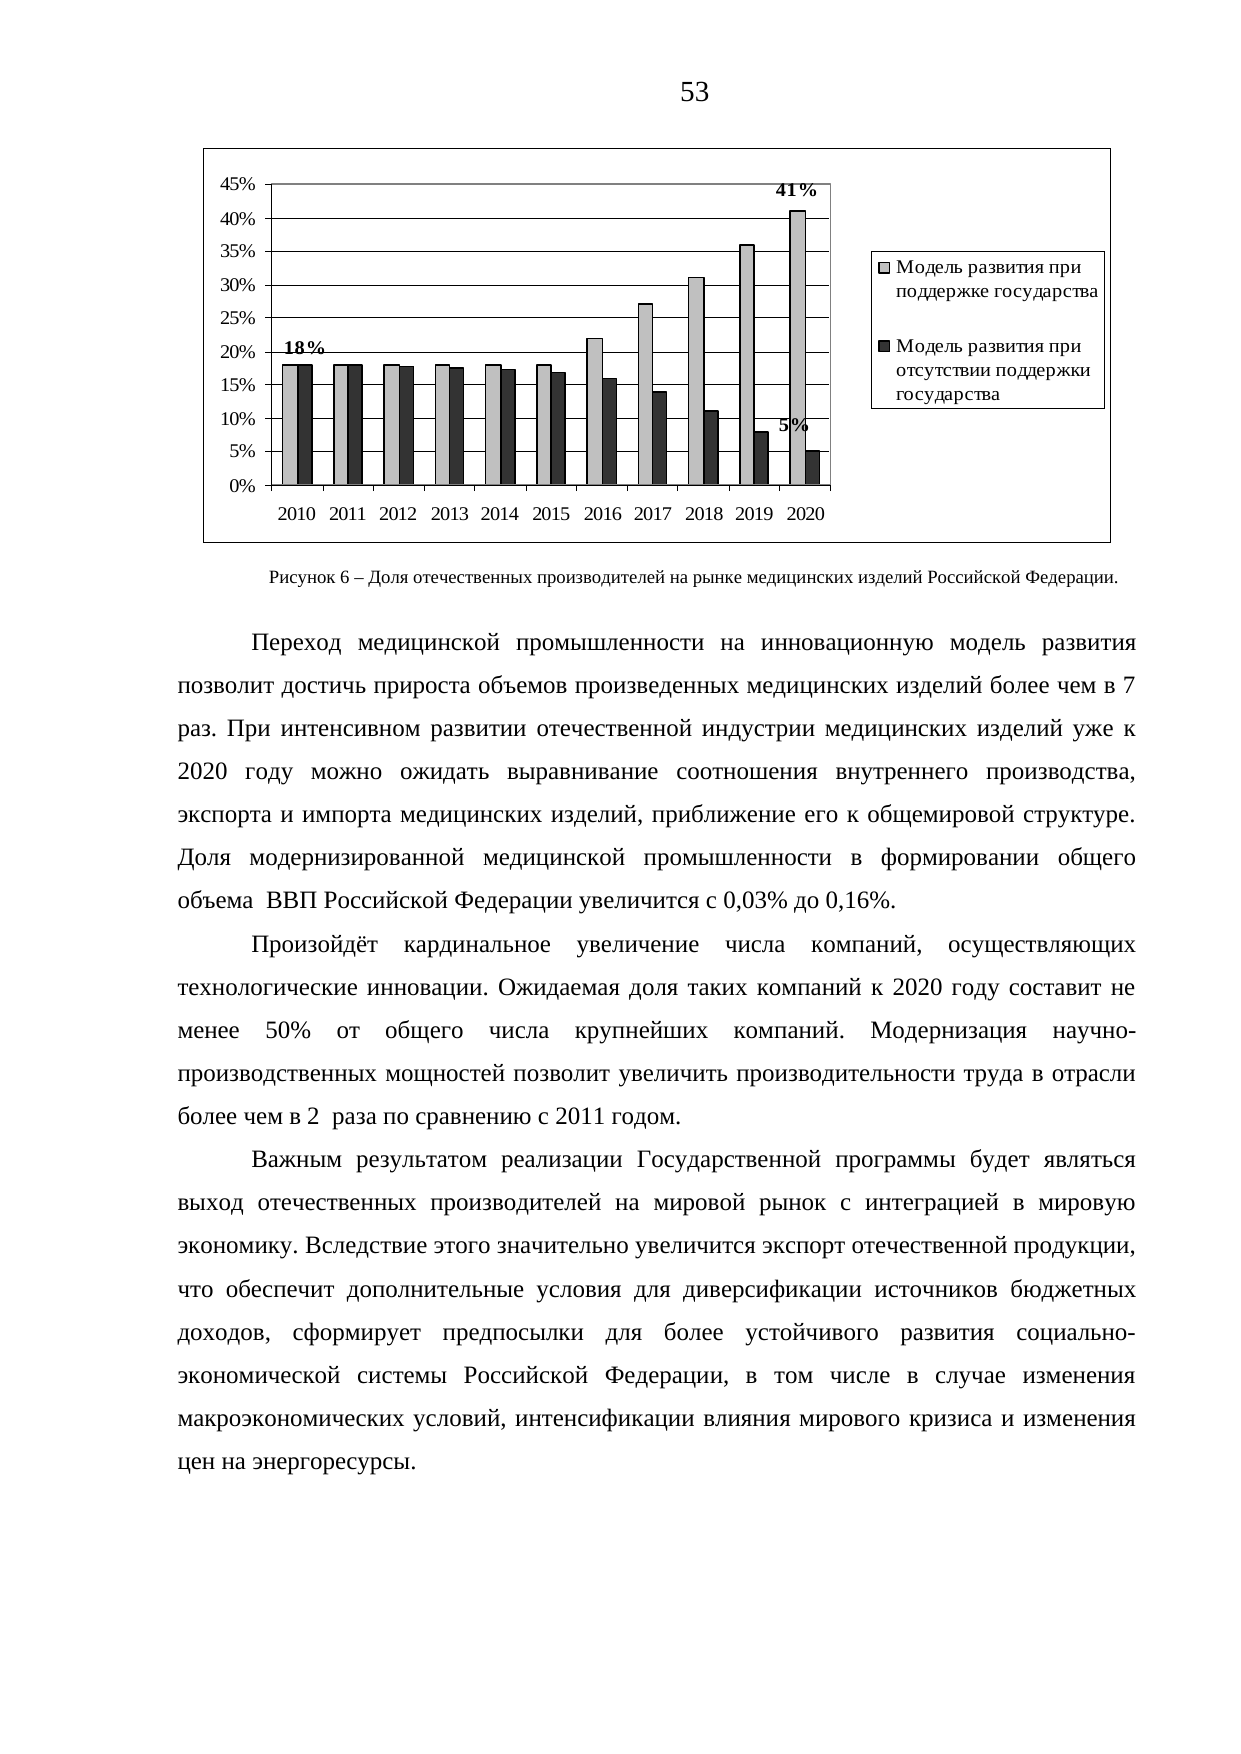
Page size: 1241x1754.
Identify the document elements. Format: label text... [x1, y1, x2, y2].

text Важным результатом реализации Государственной программы будет являться выход отечественных производителей на мировой рынок с интеграцией в мировую экономику. Вследствие этого значительно увеличится экспорт отечественной продукции, что обеспечит дополнительные условия для диверсификации источников бюджетных доходов, сформирует предпосылки для более устойчивого развития социально-экономической системы Российской Федерации, в том числе в случае изменения макроэкономических условий, интенсификации влияния мирового кризиса и изменения цен на энергоресурсы. [177, 1144, 1137, 1475]
text Переход медицинской промышленности на инновационную модель развития позволит достичь прироста объемов произведенных медицинских изделий более чем в 7 раз. При интенсивном развитии отечественной индустрии медицинских изделий уже к 2020 году можно ожидать выравнивание соотношения внутреннего производства, экспорта и импорта медицинских изделий, приближение его к общемировой структуре. Доля модернизированной медицинской промышленности в формировании общего объема ВВП Российской Федерации увеличится с 0,03% до 0,16%. [177, 627, 1137, 914]
text Рисунок 6 – Доля отечественных производителей на рынке медицинских изделий Российской Федерации. [177, 566, 1137, 587]
text Произойдёт кардинальное увеличение числа компаний, осуществляющих технологические инновации. Ожидаемая доля таких компаний к 2020 году составит не менее 50% от общего числа крупнейших компаний. Модернизация научно-производственных мощностей позволит увеличить производительности труда в отрасли более чем в 2 раза по сравнению с 2011 годом. [177, 929, 1137, 1130]
